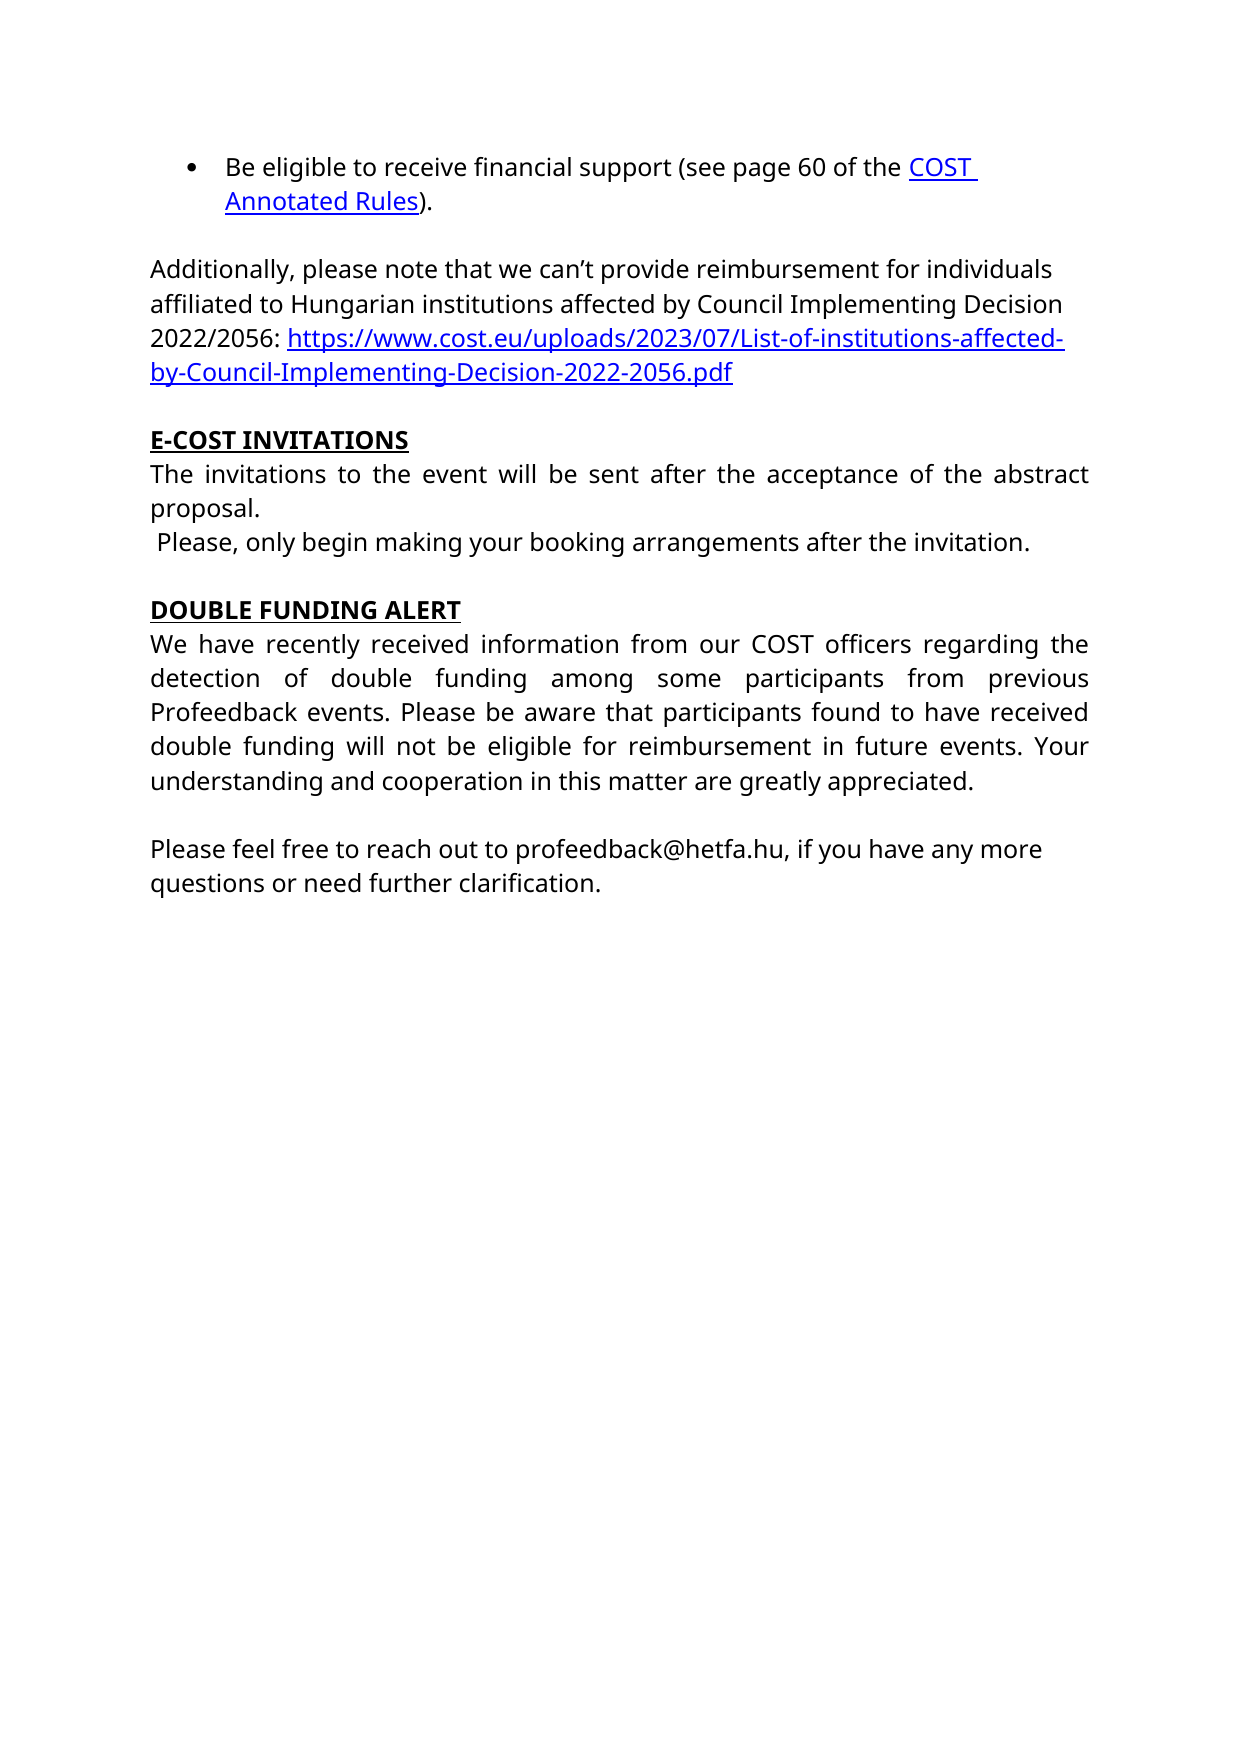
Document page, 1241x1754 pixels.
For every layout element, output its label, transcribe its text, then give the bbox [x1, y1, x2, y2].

text Additionally, please note that we can’t provide reimbursement for individuals affiliated to Hungarian institutions affected by Council Implementing Decision 2022/2056: https://www.cost.eu/uploads/2023/07/List-of-institutions-affected-by-Council-Implementing-Decision-2022-2056.pdf [150, 252, 1090, 388]
text DOUBLE FUNDING ALERT [150, 593, 1090, 627]
text We have recently received information from our COST officers regarding the detection of double funding among some participants from previous Profeedback events. Please be aware that participants found to have received double funding will not be eligible for reimbursement in future events. Your understanding and cooperation in this matter are greatly appreciated. [150, 627, 1090, 797]
text E-COST INVITATIONS [150, 422, 1090, 457]
list Be eligible to receive financial support (see page 60 of the COST Annotated Rules). [187, 150, 1090, 218]
text Please feel free to reach out to profeedback@hetfa.hu, if you have any more questions or need further clarification. [150, 831, 1090, 899]
text The invitations to the event will be sent after the acceptance of the abstract proposal. [150, 457, 1090, 525]
text Please, only begin making your booking arrangements after the invitation. [150, 525, 1090, 559]
